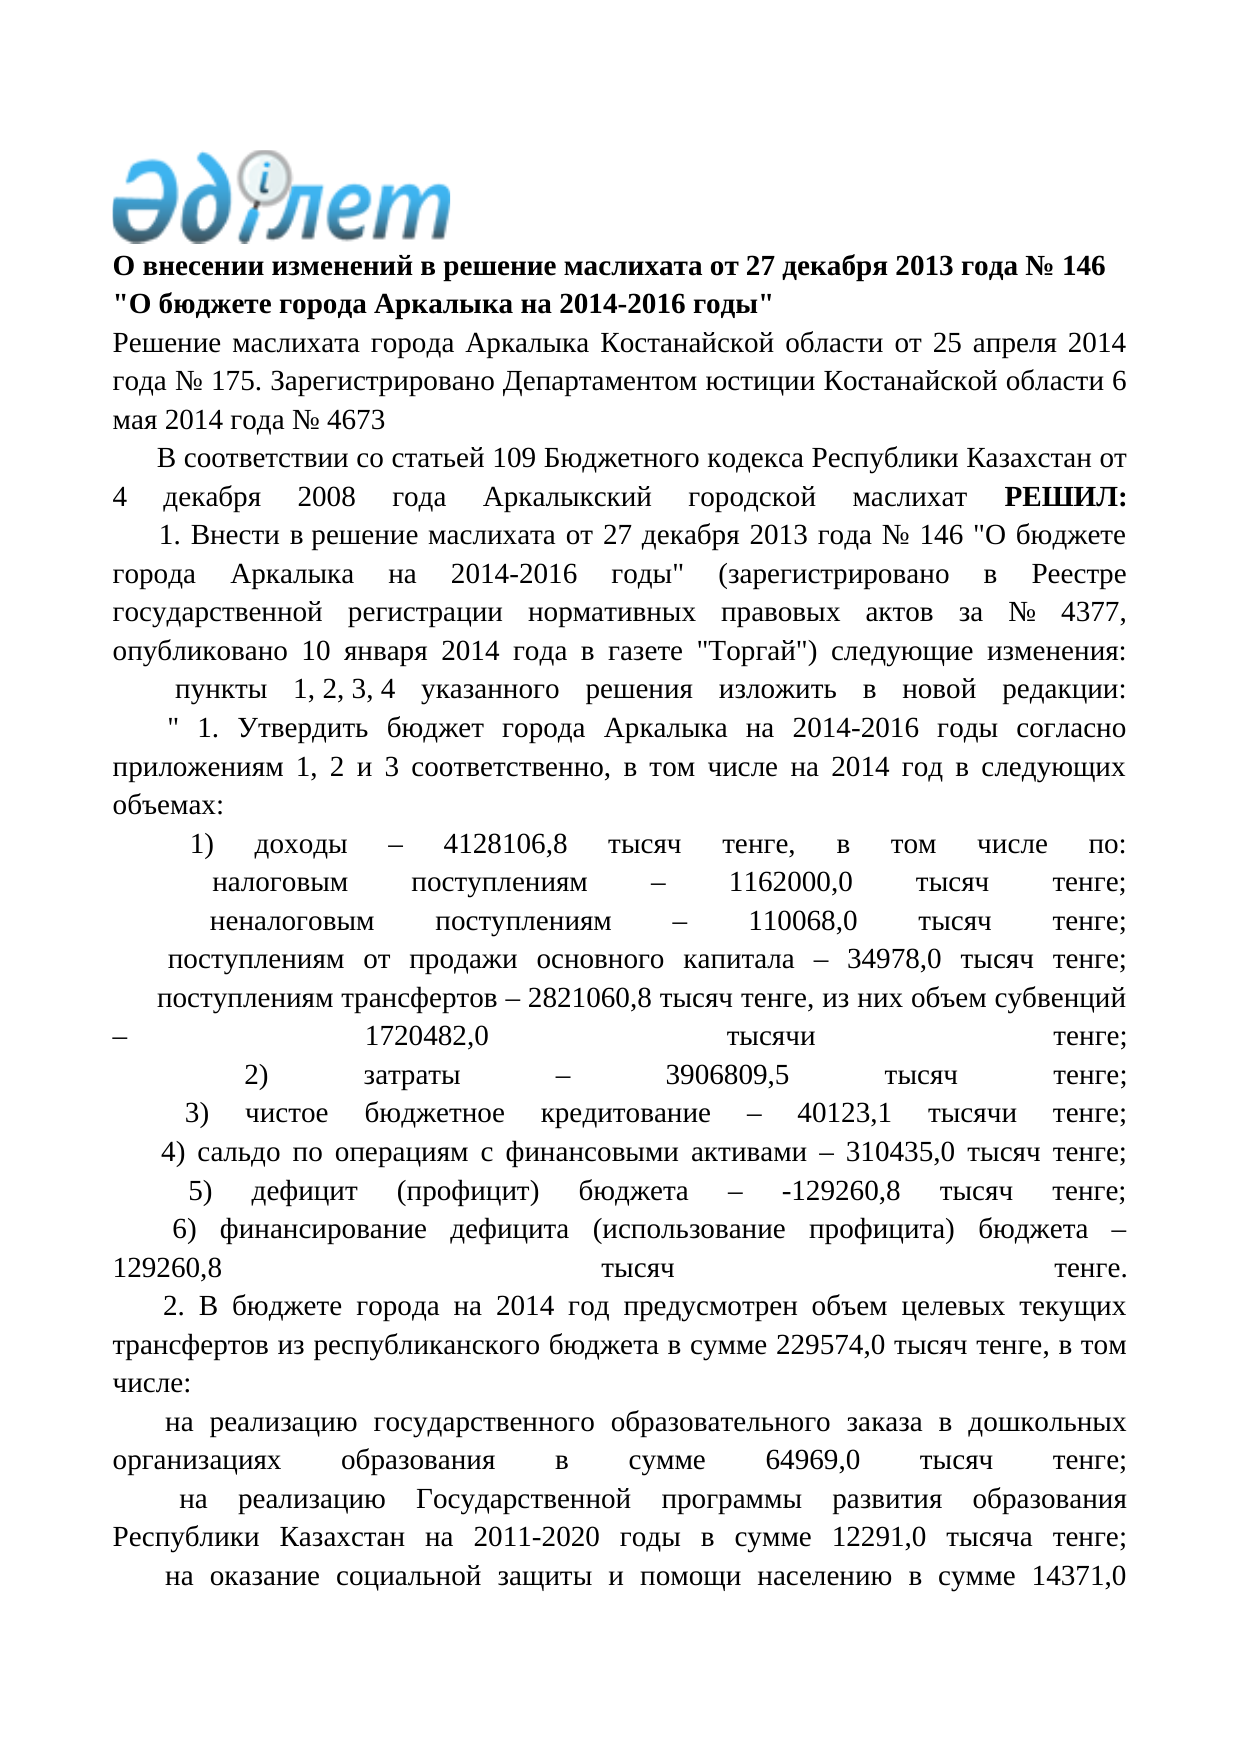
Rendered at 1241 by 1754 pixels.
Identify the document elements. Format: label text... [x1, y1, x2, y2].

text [112, 440, 1128, 1592]
text Решение маслихата города Аркалыка Костанайской области от 25 апреля 2014 года № 175. Зарегистрировано Департаментом юстиции Костанайской области 6 мая 2014 года № 4673 [112, 325, 1128, 435]
picture [112, 150, 451, 244]
text О внесении изменений в решение маслихата от 27 декабря 2013 года № 146 "О бюджете города Аркалыка на 2014-2016 годы" [112, 248, 1128, 320]
